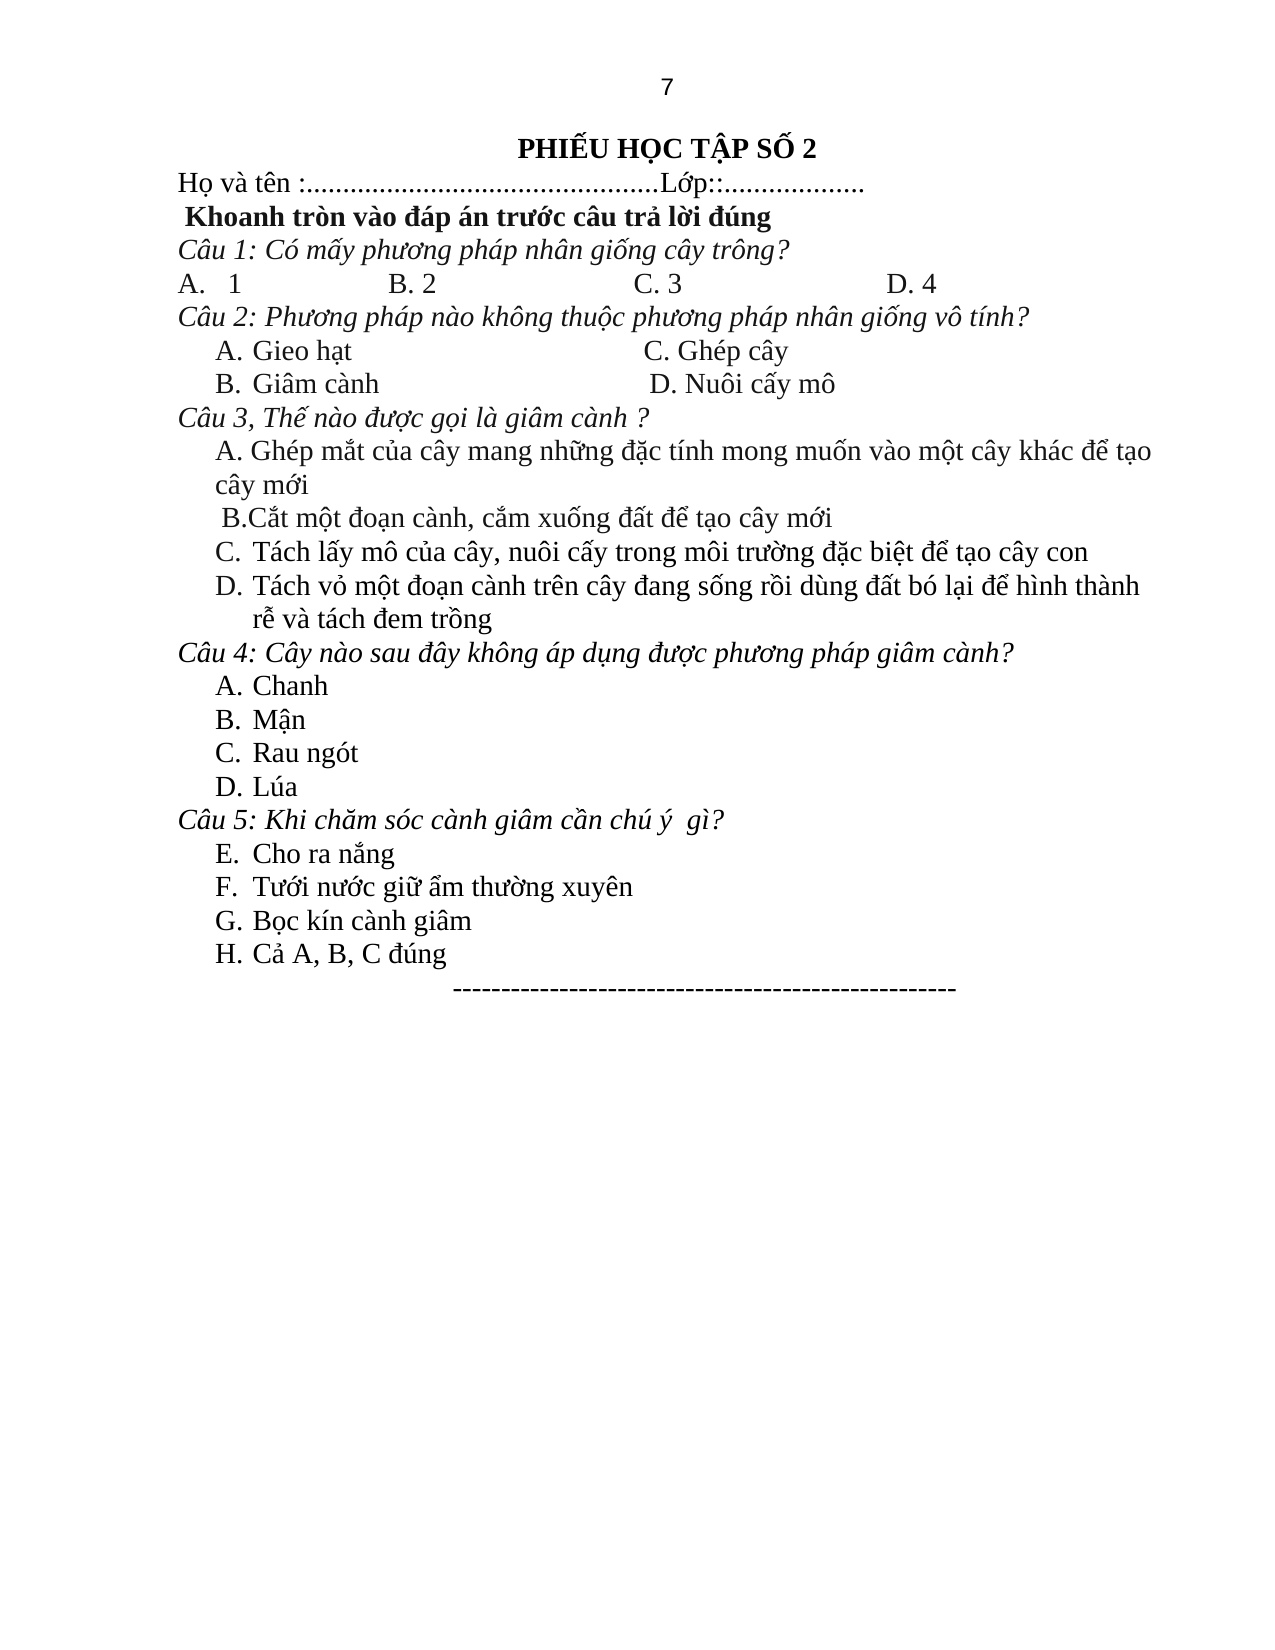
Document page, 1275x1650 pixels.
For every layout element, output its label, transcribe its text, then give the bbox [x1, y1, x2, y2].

text PHIẾU HỌC TẬP SỐ 2 [177, 132, 1157, 165]
text A. Ghép mắt của cây mang những đặc tính mong muốn vào một cây khác để tạo cây mới [215, 433, 1157, 501]
list Bọc kín cành giâm [215, 903, 1157, 937]
list Cho ra nắng [215, 836, 1157, 869]
text Khoanh tròn vào đáp án trước câu trả lời đúng [177, 199, 1157, 232]
list Cả A, B, C đúng [215, 937, 1157, 970]
text Câu 2: Phương pháp nào không thuộc phương pháp nhân giống vô tính? [177, 299, 1157, 333]
list Tách vỏ một đoạn cành trên cây đang sống rồi dùng đất bó lại để hình thành rễ và tách đem trồng [215, 568, 1157, 635]
text B.Cắt một đoạn cành, cắm xuống đất để tạo cây mới [177, 501, 1157, 534]
text Câu 1: Có mấy phương pháp nhân giống cây trông? [177, 232, 1157, 266]
list Gieo hạt C. Ghép cây [215, 333, 1157, 366]
text Họ và tên : Lớp:: [177, 165, 1157, 199]
list Rau ngót [215, 735, 1157, 769]
text Câu 3, Thế nào được gọi là giâm cành ? [177, 400, 1157, 433]
list Chanh [215, 668, 1157, 702]
list Tách lấy mô của cây, nuôi cấy trong môi trường đặc biệt để tạo cây con [215, 534, 1157, 568]
text Câu 4: Cây nào sau đây không áp dụng được phương pháp giâm cành? [177, 635, 1157, 668]
list Tưới nước giữ ẩm thường xuyên [215, 869, 1157, 903]
text Câu 5: Khi chăm sóc cành giâm cần chú ý gì? [177, 802, 1157, 836]
list Giâm cành D. Nuôi cấy mô [215, 366, 1157, 400]
text A. 1 B. 2 C. 3 D. 4 [177, 266, 1157, 299]
list ---------------------------------------------------- [252, 970, 1157, 1004]
list Lúa [215, 769, 1157, 802]
list Mận [215, 702, 1157, 735]
